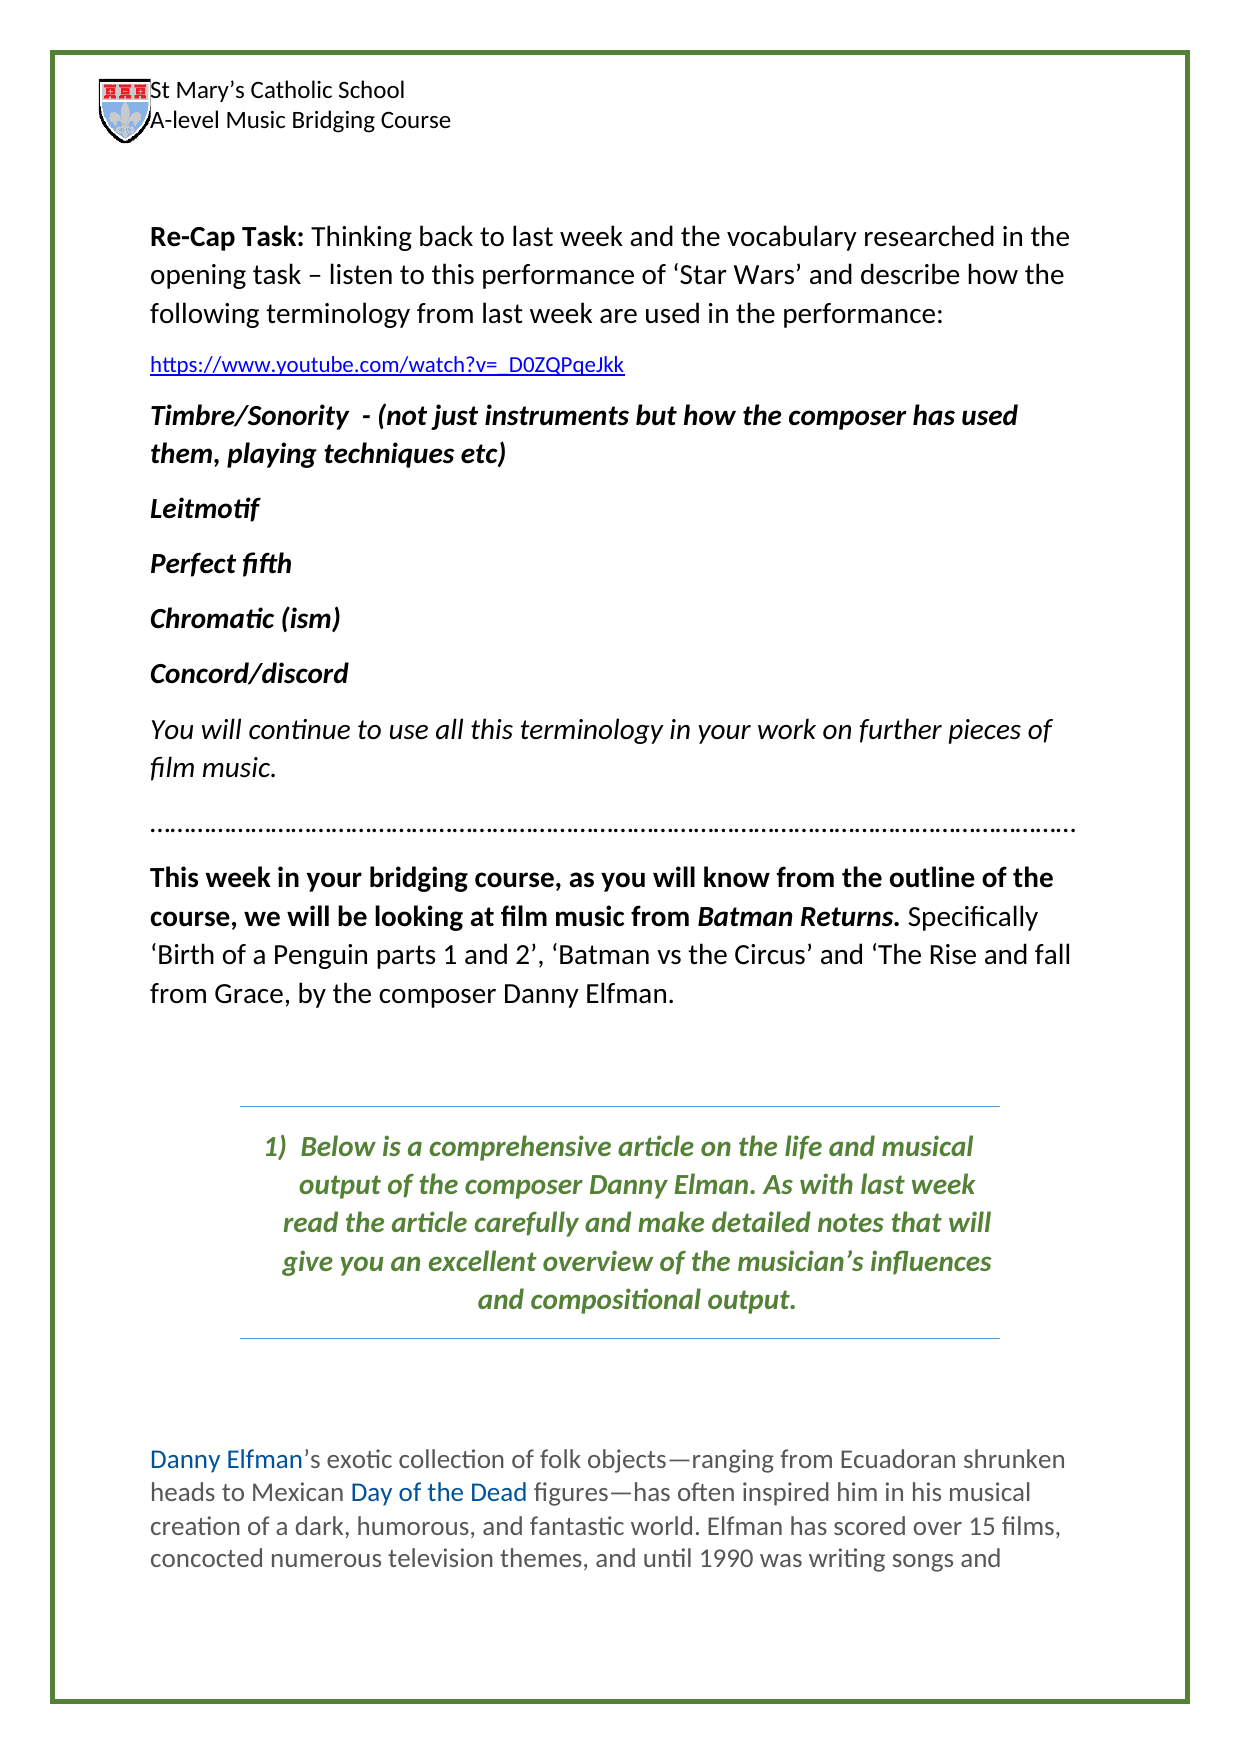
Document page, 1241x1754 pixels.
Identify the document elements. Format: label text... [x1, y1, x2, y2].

text This week in your bridging course, as you will know from the outline of the course, we will be looking at film music from Batman Returns. Specifically ‘Birth of a Penguin parts 1 and 2’, ‘Batman vs the Circus’ and ‘The Rise and fall from Grace, by the composer Danny Elfman. [150, 859, 1090, 1010]
text https://www.youtube.com/watch?v=_D0ZQPqeJkk [150, 350, 1090, 378]
text Concord/discord [150, 656, 1090, 691]
text Perfect fifth [150, 545, 1090, 581]
list Below is a comprehensive article on the life and musical output of the composer Danny Elman. As with last week read the article carefully and make detailed notes that will give you an excellent overview of the musician’s influences and compositional output. [240, 1107, 1000, 1338]
text Re-Cap Task: Thinking back to last week and the vocabulary researched in the opening task – listen to this performance of ‘Star Wars’ and describe how the following terminology from last week are used in the performance: [150, 218, 1090, 330]
text Timbre/Sonority - (not just instruments but how the composer has used them, playing techniques etc) [150, 397, 1090, 471]
text Chromatic (ism) [150, 601, 1090, 636]
picture [97, 78, 151, 142]
text You will continue to use all this terminology in your work on further pieces of film music. [150, 711, 1090, 785]
text ………………………………………………………………………………………………………………………… [150, 804, 1090, 840]
text Leitmotif [150, 490, 1090, 526]
